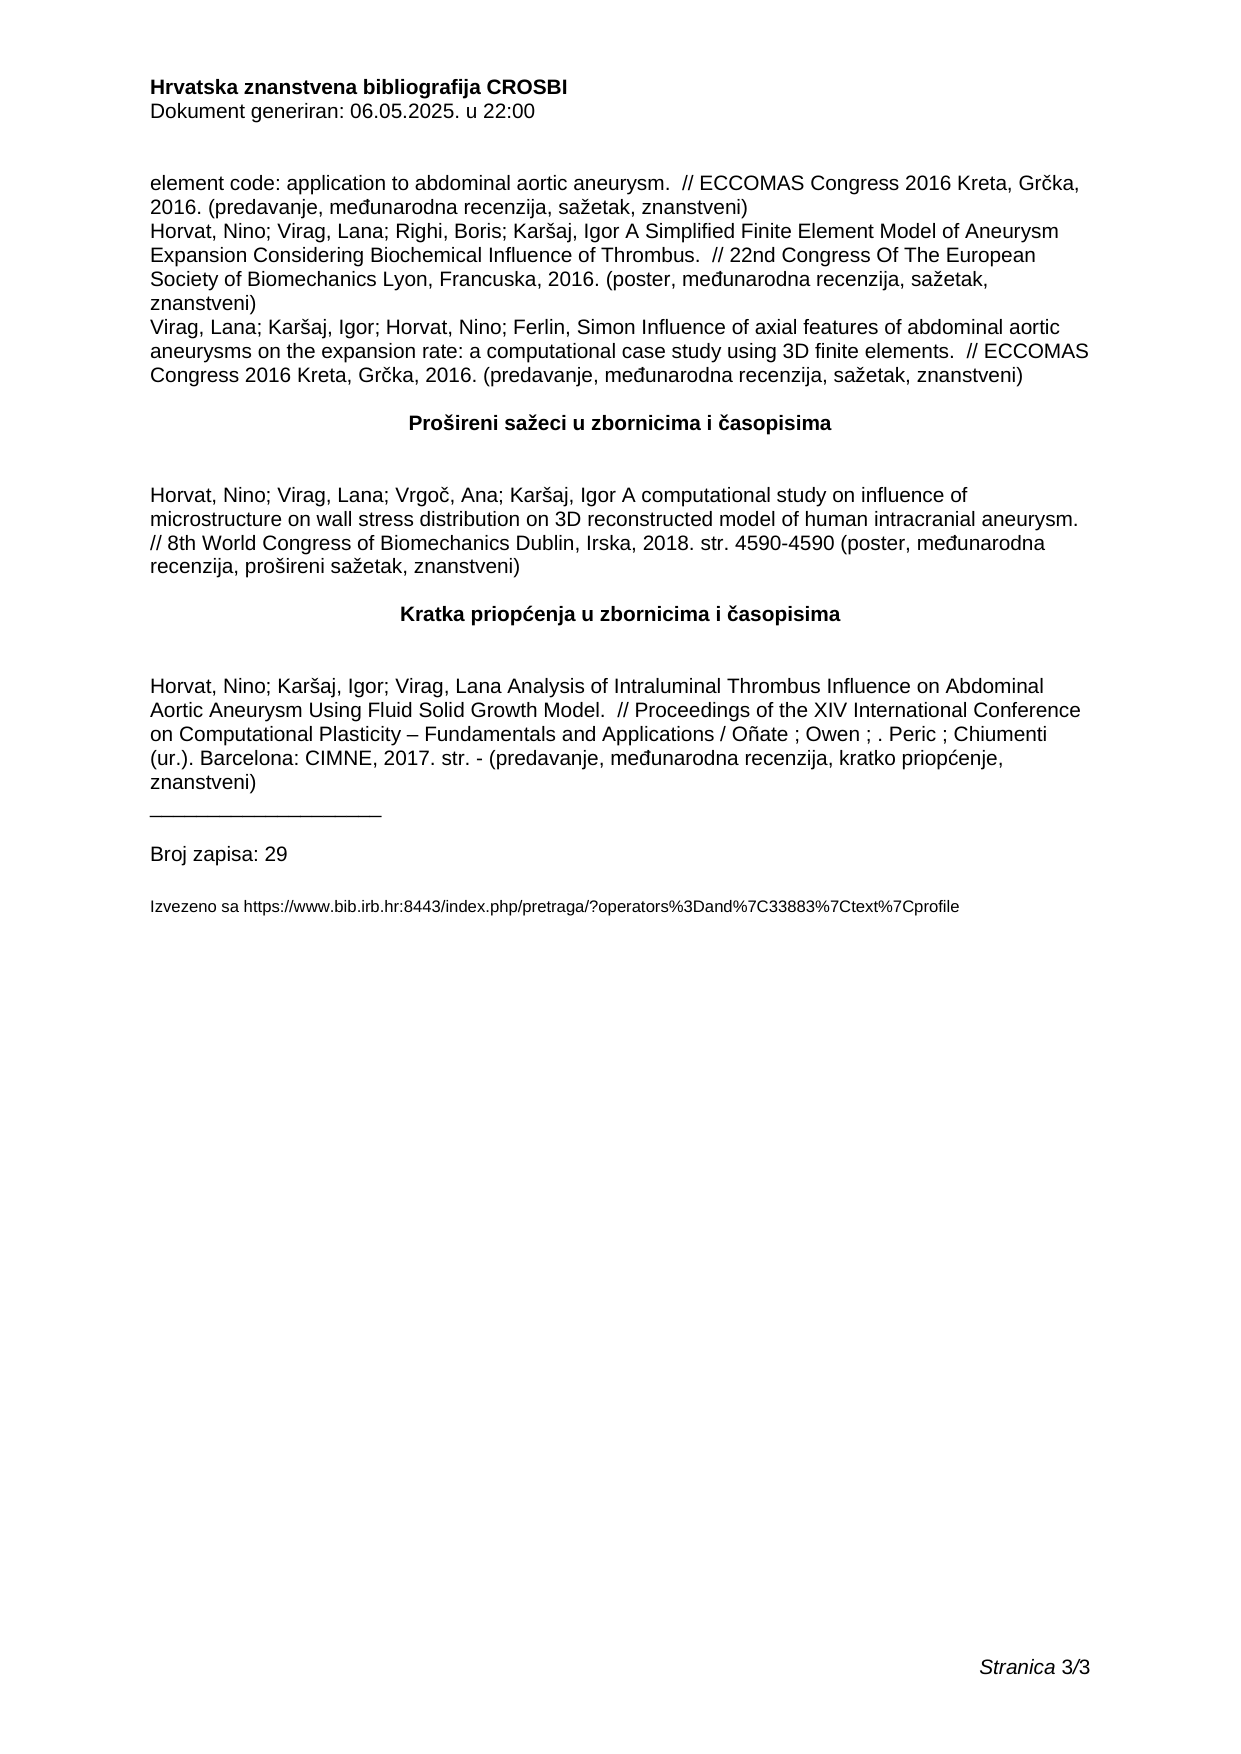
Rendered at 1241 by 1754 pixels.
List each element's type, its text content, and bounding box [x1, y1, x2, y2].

text Horvat, Nino; Karšaj, Igor; Virag, Lana [150, 674, 1090, 794]
text Horvat, Nino; Virag, Lana; Vrgoč, Ana; Karšaj, Igor [150, 482, 1090, 578]
text Virag, Lana; Karšaj, Igor; Horvat, Nino; Ferlin, Simon [150, 315, 1090, 387]
text ____________________ [150, 794, 1090, 818]
subtitle Kratka priopćenja u zbornicima i časopisima [150, 602, 1090, 626]
text Izvezeno sa https://www.bib.irb.hr:8443/index.php/pretraga/?operators%3Dand%7C33883%7Ctext%7Cprofile [150, 897, 1090, 916]
text Horvat, Nino; Virag, Lana; Righi, Boris; Karšaj, Igor [150, 219, 1090, 315]
subtitle Prošireni sažeci u zbornicima i časopisima [150, 411, 1090, 434]
text Broj zapisa: 29 [150, 842, 1090, 866]
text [150, 171, 1090, 219]
